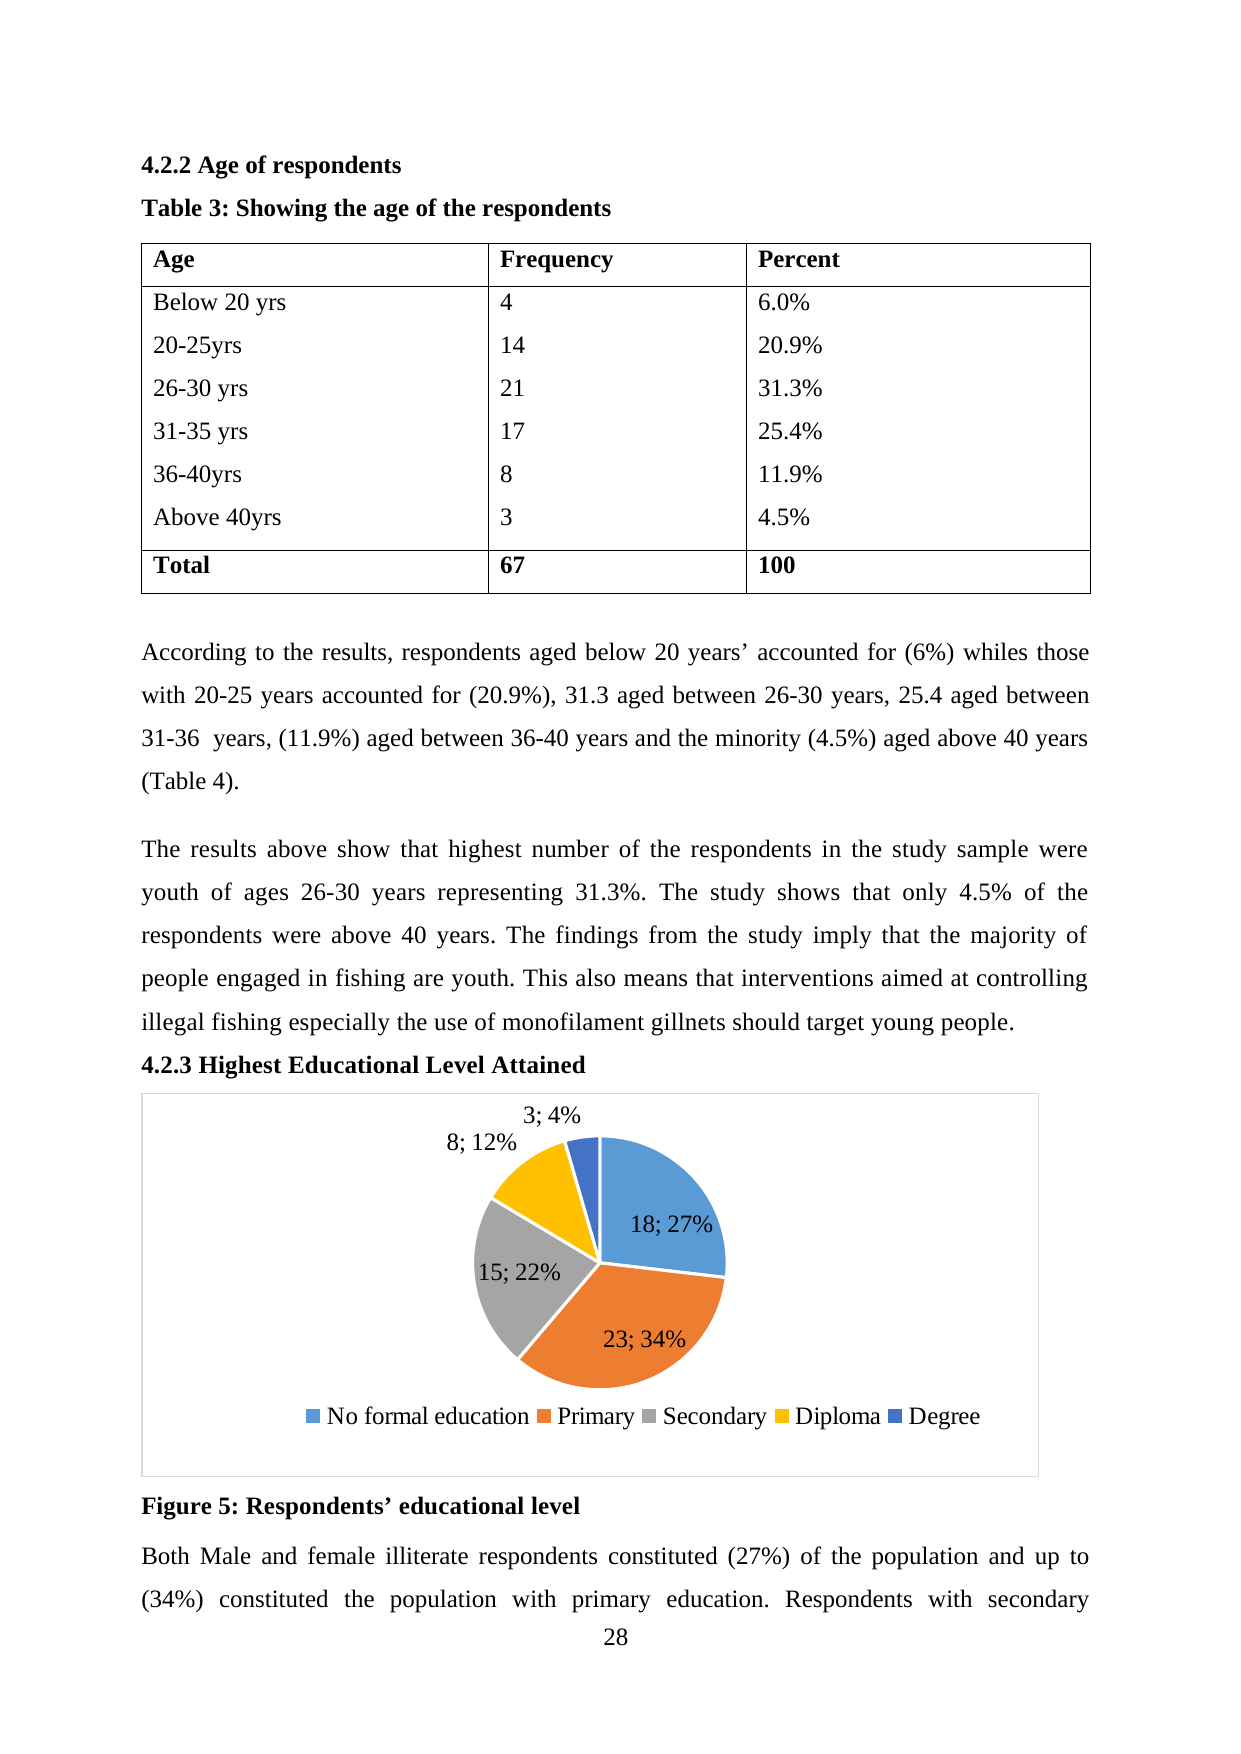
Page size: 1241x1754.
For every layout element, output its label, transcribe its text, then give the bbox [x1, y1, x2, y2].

table_cell 67 [489, 551, 746, 592]
table_header Percent [747, 244, 1090, 286]
text According to the results, respondents aged below 20 years’ accounted for (6%) whiles those with 20-25 years accounted for (20.9%), 31.3 aged between 26-30 years, 25.4 aged between 31-36 years, (11.9%) aged between 36-40 years and the minority (4.5%) aged above 40 years (Table 4). [141, 637, 1090, 795]
table_header Frequency [489, 244, 746, 286]
table_header Age [142, 244, 488, 286]
text The results above show that highest number of the respondents in the study sample were youth of ages 26-30 years representing 31.3%. The study shows that only 4.5% of the respondents were above 40 years. The findings from the study imply that the majority of people engaged in fishing are youth. This also means that interventions aimed at controlling illegal fishing especially the use of monofilament gillnets should target young people. [141, 834, 1090, 1035]
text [141, 1541, 1090, 1613]
text Figure 5: Respondents’ educational level [141, 1491, 1090, 1520]
text Table 3: Showing the age of the respondents [141, 193, 1090, 222]
text 4.2.3 Highest Educational Level Attained [141, 1050, 1090, 1078]
table_cell Total [142, 551, 488, 592]
table_cell 6.0% 20.9% 31.3% 25.4% 11.9% 4.5% [747, 287, 1090, 549]
table_cell 100 [747, 551, 1090, 592]
table_cell Below 20 yrs 20-25yrs 26-30 yrs 31-35 yrs 36-40yrs Above 40yrs [142, 287, 488, 549]
subtitle 4.2.2 Age of respondents [141, 150, 1090, 179]
table_cell 4 14 21 17 8 3 [489, 287, 746, 549]
